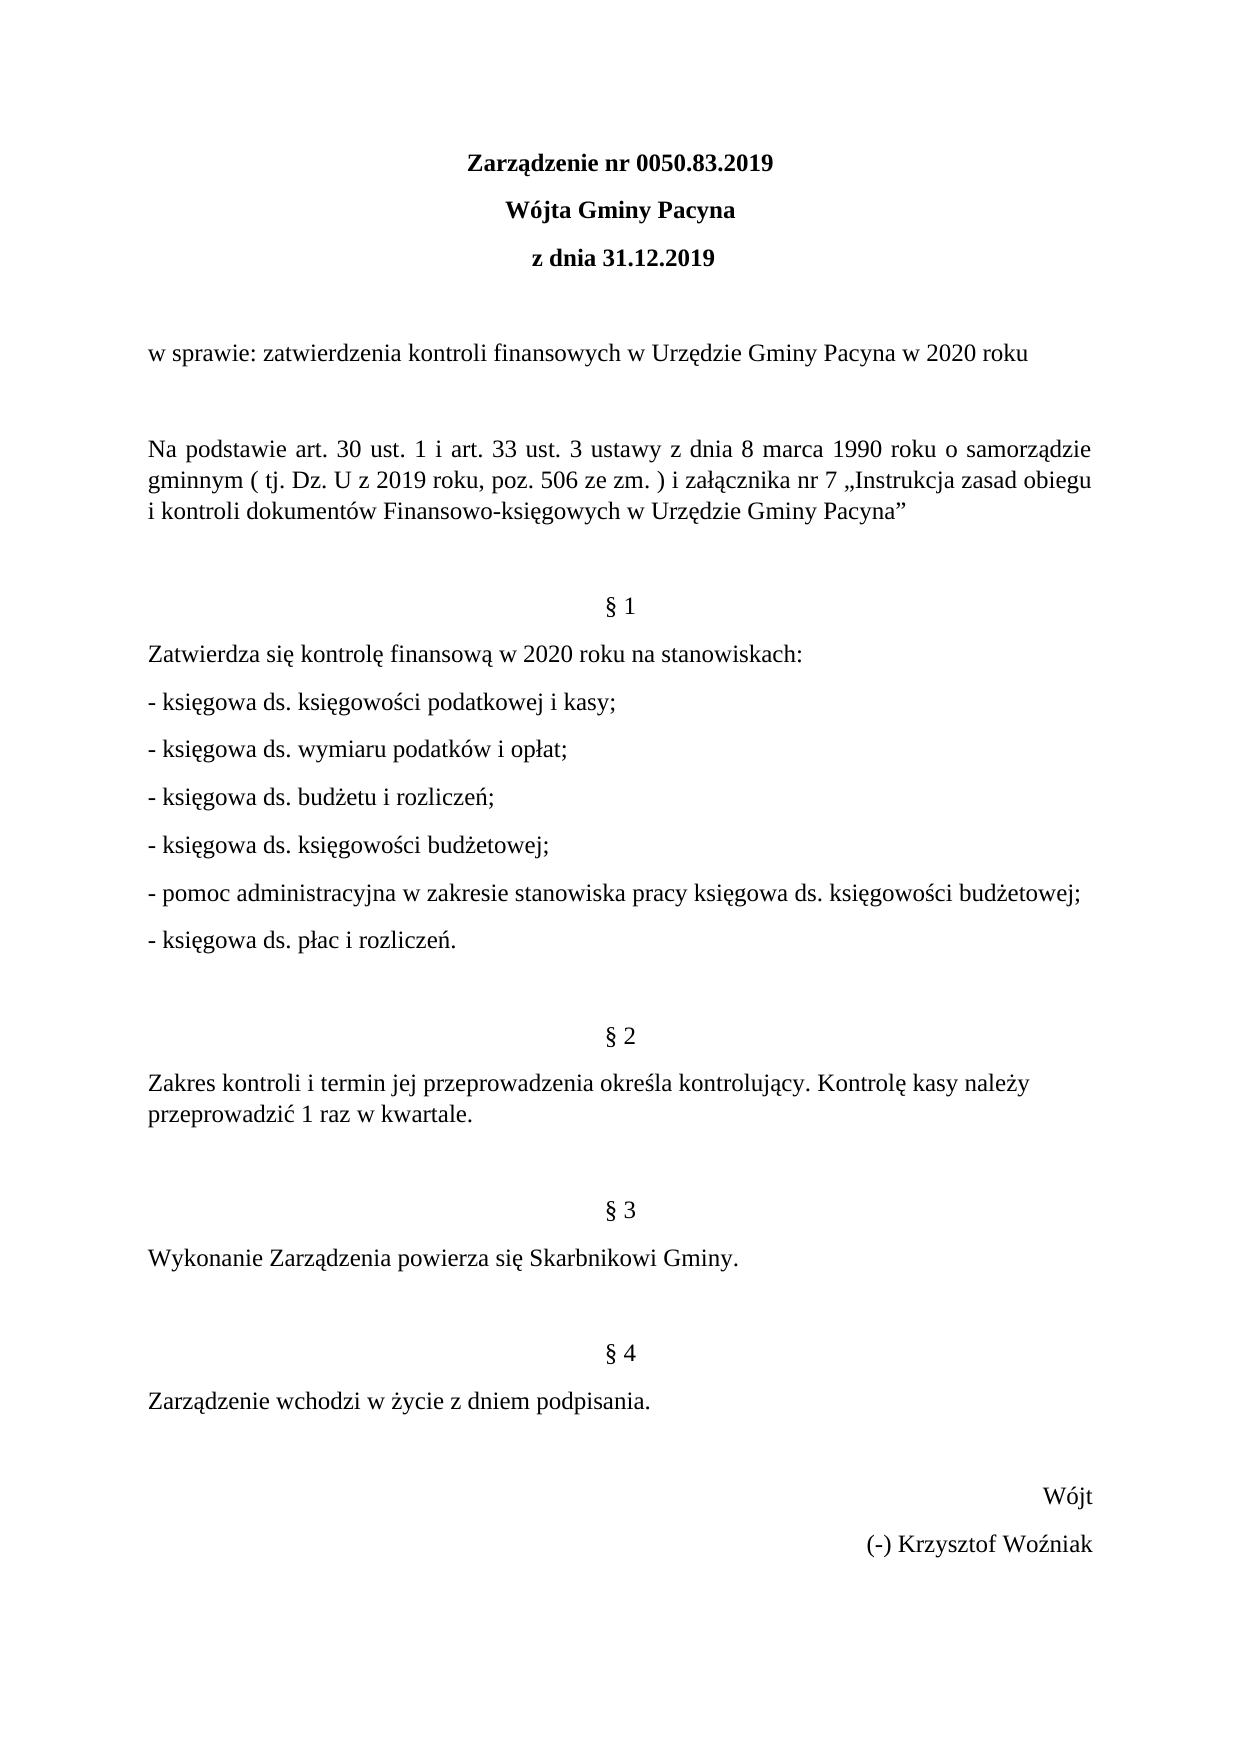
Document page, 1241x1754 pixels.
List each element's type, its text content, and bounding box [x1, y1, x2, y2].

text Na podstawie art. 30 ust. 1 i art. 33 ust. 3 ustawy z dnia 8 marca 1990 roku o samorządzie gminnym ( tj. Dz. U z 2019 roku, poz. 506 ze zm. ) i załącznika nr 7 „Instrukcja zasad obiegu i kontroli dokumentów Finansowo-księgowych w Urzędzie Gminy Pacyna” [148, 434, 1093, 525]
text Zakres kontroli i termin jej przeprowadzenia określa kontrolujący. Kontrolę kasy należy przeprowadzić 1 raz w kwartale. [148, 1068, 1093, 1128]
text (-) Krzysztof Woźniak [148, 1529, 1093, 1558]
text - księgowa ds. budżetu i rozliczeń; [148, 782, 1093, 811]
text Wójt [148, 1481, 1093, 1510]
text - księgowa ds. księgowości budżetowej; [148, 830, 1093, 859]
text - pomoc administracyjna w zakresie stanowiska pracy księgowa ds. księgowości budżetowej; [148, 878, 1093, 906]
text § 4 [148, 1338, 1093, 1367]
text § 2 [148, 1021, 1093, 1049]
text Wójta Gminy Pacyna [148, 195, 1093, 224]
text Zarządzenie wchodzi w życie z dniem podpisania. [148, 1386, 1093, 1414]
text § 3 [148, 1195, 1093, 1224]
text § 1 [148, 591, 1093, 620]
text w sprawie: zatwierdzenia kontroli finansowych w Urzędzie Gminy Pacyna w 2020 roku [148, 338, 1093, 367]
text Wykonanie Zarządzenia powierza się Skarbnikowi Gminy. [148, 1243, 1093, 1271]
text z dnia 31.12.2019 [148, 243, 1093, 272]
text - księgowa ds. księgowości podatkowej i kasy; [148, 687, 1093, 716]
text Zatwierdza się kontrolę finansową w 2020 roku na stanowiskach: [148, 639, 1093, 668]
text - księgowa ds. płac i rozliczeń. [148, 925, 1093, 954]
text Zarządzenie nr 0050.83.2019 [148, 148, 1093, 176]
text - księgowa ds. wymiaru podatków i opłat; [148, 734, 1093, 763]
